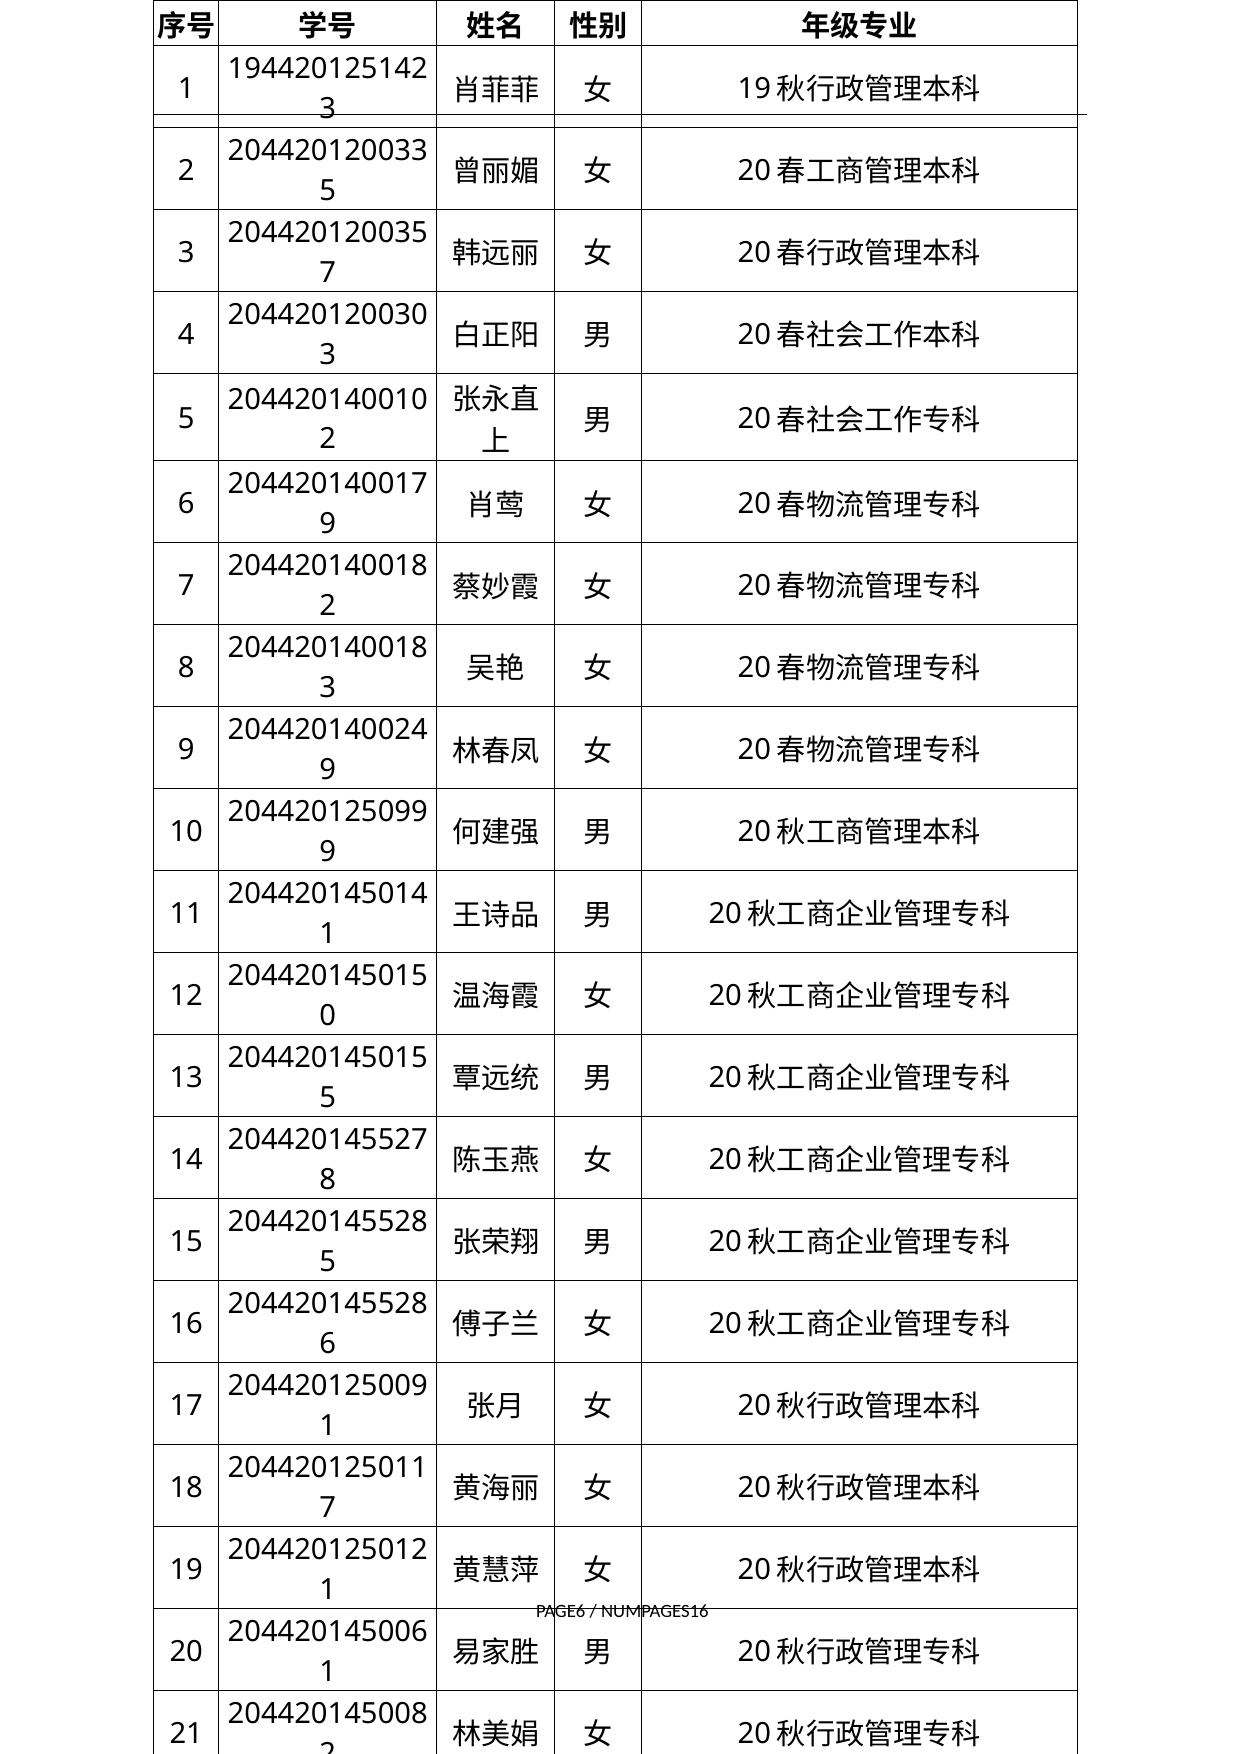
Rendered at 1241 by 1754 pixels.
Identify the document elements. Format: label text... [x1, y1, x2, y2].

table_cell 肖菲菲 [437, 46, 554, 127]
table_cell 15 [154, 1199, 218, 1280]
table_header 学号 [219, 1, 436, 45]
table_cell 20秋工商企业管理专科 [642, 871, 1077, 952]
table_cell 温海霞 [437, 953, 554, 1034]
table_header 序号 [154, 1, 218, 45]
table_cell 女 [555, 210, 641, 291]
table_cell 肖莺 [437, 461, 554, 542]
table_header 性别 [555, 1, 641, 45]
table_cell 18 [154, 1445, 218, 1526]
table_cell 20秋行政管理专科 [642, 1609, 1077, 1690]
table_cell 2044201455286 [219, 1281, 436, 1362]
table_cell 2044201200303 [219, 292, 436, 373]
table_cell 女 [555, 707, 641, 788]
table_cell 2044201450082 [219, 1691, 436, 1754]
table_cell 1944201251423 [219, 46, 436, 127]
table_cell 韩远丽 [437, 210, 554, 291]
table_cell 2044201200335 [219, 128, 436, 209]
table_cell 20秋行政管理本科 [642, 1445, 1077, 1526]
table_cell 张月 [437, 1363, 554, 1444]
table_cell 2044201400182 [219, 543, 436, 624]
table_cell 何建强 [437, 789, 554, 870]
table_cell 20秋行政管理本科 [642, 1527, 1077, 1608]
table_cell 蔡妙霞 [437, 543, 554, 624]
table_cell 20秋行政管理专科 [642, 1691, 1077, 1754]
table_cell 8 [154, 625, 218, 706]
table_cell 20春工商管理本科 [642, 128, 1077, 209]
table_cell 2 [154, 128, 218, 209]
table_cell 曾丽媚 [437, 128, 554, 209]
table_cell 20春物流管理专科 [642, 461, 1077, 542]
table_cell 3 [154, 210, 218, 291]
table_cell 女 [555, 1445, 641, 1526]
table_cell 女 [555, 1527, 641, 1608]
table_cell 16 [154, 1281, 218, 1362]
table_cell 21 [154, 1691, 218, 1754]
table_cell 20春社会工作本科 [642, 292, 1077, 373]
table_cell 2044201250999 [219, 789, 436, 870]
table_cell 女 [555, 1363, 641, 1444]
table_cell 20春物流管理专科 [642, 543, 1077, 624]
table_cell 男 [555, 1035, 641, 1116]
table_cell 女 [555, 625, 641, 706]
table_cell 6 [154, 461, 218, 542]
table_cell 20秋工商企业管理专科 [642, 1117, 1077, 1198]
table_cell 黄海丽 [437, 1445, 554, 1526]
table_cell 陈玉燕 [437, 1117, 554, 1198]
table_cell 男 [555, 789, 641, 870]
table_cell 女 [555, 543, 641, 624]
table_cell 2044201400183 [219, 625, 436, 706]
table_cell 覃远统 [437, 1035, 554, 1116]
table_cell 19秋行政管理本科 [642, 46, 1077, 127]
table_cell 2044201400179 [219, 461, 436, 542]
table_cell 女 [555, 1117, 641, 1198]
table_cell 易家胜 [437, 1609, 554, 1690]
table_cell 7 [154, 543, 218, 624]
table_cell 吴艳 [437, 625, 554, 706]
table_cell 20秋工商企业管理专科 [642, 1199, 1077, 1280]
table_cell 女 [555, 461, 641, 542]
table_cell 2044201250121 [219, 1527, 436, 1608]
table_cell 女 [555, 1691, 641, 1754]
table_cell 男 [555, 1609, 641, 1690]
table_cell 王诗品 [437, 871, 554, 952]
table_cell 20春社会工作专科 [642, 374, 1077, 460]
table_cell 女 [555, 128, 641, 209]
table_cell 2044201450150 [219, 953, 436, 1034]
table_cell 张荣翔 [437, 1199, 554, 1280]
table_cell 20春行政管理本科 [642, 210, 1077, 291]
table_cell 20秋工商企业管理专科 [642, 1281, 1077, 1362]
table_cell 2044201455285 [219, 1199, 436, 1280]
table_cell 男 [555, 292, 641, 373]
table_cell 19 [154, 1527, 218, 1608]
table_cell 20春物流管理专科 [642, 707, 1077, 788]
table_cell 20春物流管理专科 [642, 625, 1077, 706]
table_cell 2044201250117 [219, 1445, 436, 1526]
table_cell 2044201450141 [219, 871, 436, 952]
table_cell 13 [154, 1035, 218, 1116]
table_header 年级专业 [642, 1, 1077, 45]
table_cell 2044201450061 [219, 1609, 436, 1690]
table_cell 12 [154, 953, 218, 1034]
table_cell 2044201250091 [219, 1363, 436, 1444]
table_header 姓名 [437, 1, 554, 45]
table_cell 5 [154, 374, 218, 460]
table_cell 白正阳 [437, 292, 554, 373]
table_cell 1 [154, 46, 218, 127]
table_cell 女 [555, 1281, 641, 1362]
table_cell 张永直上 [437, 374, 554, 460]
table_cell 20 [154, 1609, 218, 1690]
table_cell 20秋行政管理本科 [642, 1363, 1077, 1444]
table_cell 男 [555, 871, 641, 952]
table_cell 2044201450155 [219, 1035, 436, 1116]
table_cell 傅子兰 [437, 1281, 554, 1362]
table_cell 14 [154, 1117, 218, 1198]
table_cell 10 [154, 789, 218, 870]
table_cell 黄慧萍 [437, 1527, 554, 1608]
table_cell 林美娟 [437, 1691, 554, 1754]
table_cell 2044201200357 [219, 210, 436, 291]
table_cell 林春凤 [437, 707, 554, 788]
table_cell 2044201400102 [219, 374, 436, 460]
table_cell 20秋工商管理本科 [642, 789, 1077, 870]
table_cell 男 [555, 1199, 641, 1280]
table_cell 男 [555, 374, 641, 460]
table_cell 17 [154, 1363, 218, 1444]
table_cell 4 [154, 292, 218, 373]
table_cell 9 [154, 707, 218, 788]
table_cell 20秋工商企业管理专科 [642, 953, 1077, 1034]
table_cell 2044201400249 [219, 707, 436, 788]
table_cell 20秋工商企业管理专科 [642, 1035, 1077, 1116]
table_cell 2044201455278 [219, 1117, 436, 1198]
table_cell 女 [555, 46, 641, 127]
table_cell 女 [555, 953, 641, 1034]
table_cell 11 [154, 871, 218, 952]
